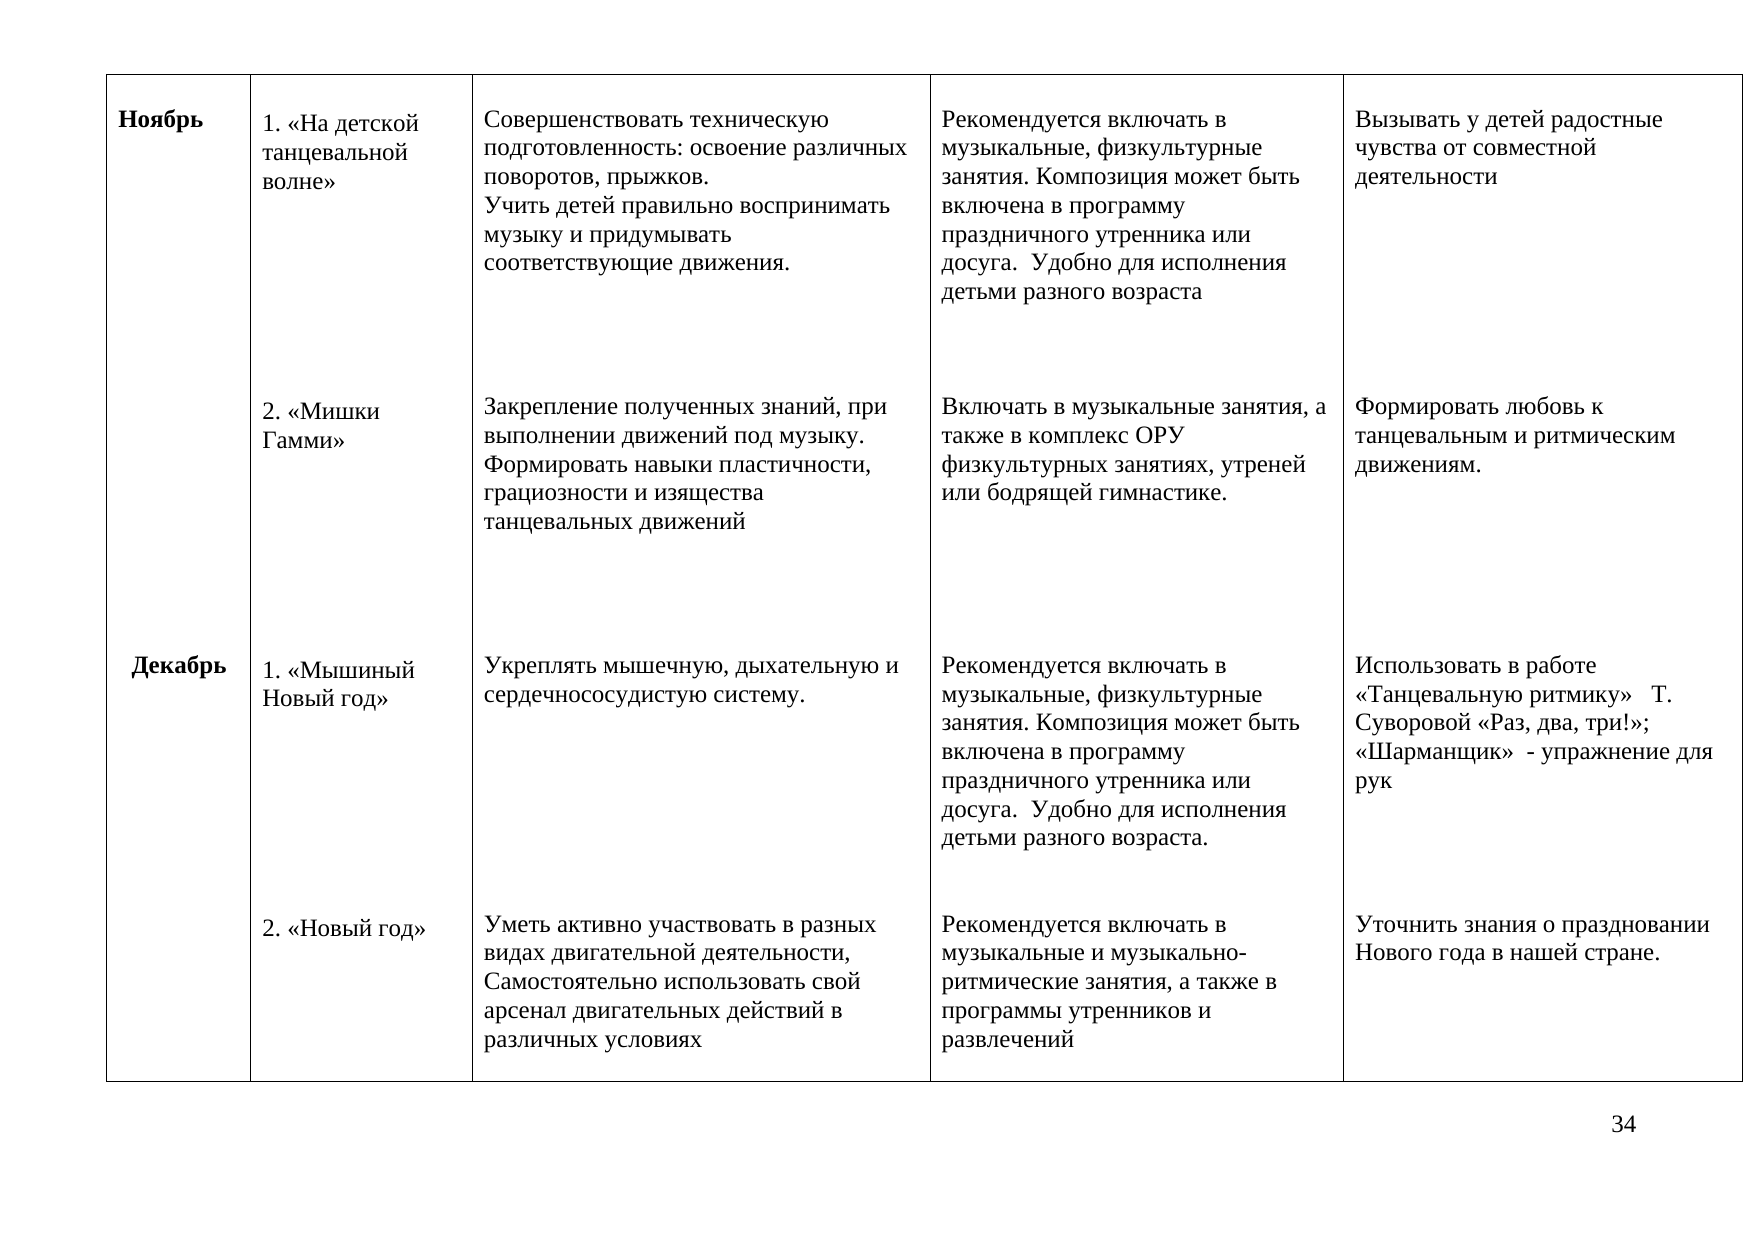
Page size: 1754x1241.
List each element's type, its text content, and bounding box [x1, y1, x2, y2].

table_cell Ноябрь Декабрь [107, 75, 250, 1081]
table_cell 1. «На детской танцевальной волне» 2. «Мишки Гамми» 1. «Мышиный Новый год» 2. «Новый год» [251, 75, 472, 1081]
table_cell Рекомендуется включать в музыкальные, физкультурные занятия. Композиция может быть включена в программу праздничного утренника или досуга. Удобно для исполнения детьми разного возраста Включать в музыкальные занятия, а также в комплекс ОРУ физкультурных занятиях, утреней или бодрящей гимнастике. Рекомендуется включать в музыкальные, физкультурные занятия. Композиция может быть включена в программу праздничного утренника или досуга. Удобно для исполнения детьми разного возраста. Рекомендуется включать в музыкальные и музыкально-ритмические занятия, а также в программы утренников и развлечений [931, 75, 1343, 1081]
table_cell Совершенствовать техническую подготовленность: освоение различных поворотов, прыжков. Учить детей правильно воспринимать музыку и придумывать соответствующие движения. Закрепление полученных знаний, при выполнении движений под музыку. Формировать навыки пластичности, грациозности и изящества танцевальных движений Укреплять мышечную, дыхательную и сердечнососудистую систему. Уметь активно участвовать в разных видах двигательной деятельности, Самостоятельно использовать свой арсенал двигательных действий в различных условиях [473, 75, 930, 1081]
table_cell Вызывать у детей радостные чувства от совместной деятельности Формировать любовь к танцевальным и ритмическим движениям. Использовать в работе «Танцевальную ритмику» Т. Суворовой «Раз, два, три!»; «Шарманщик» - упражнение для рук Уточнить знания о праздновании Нового года в нашей стране. [1344, 75, 1742, 1081]
